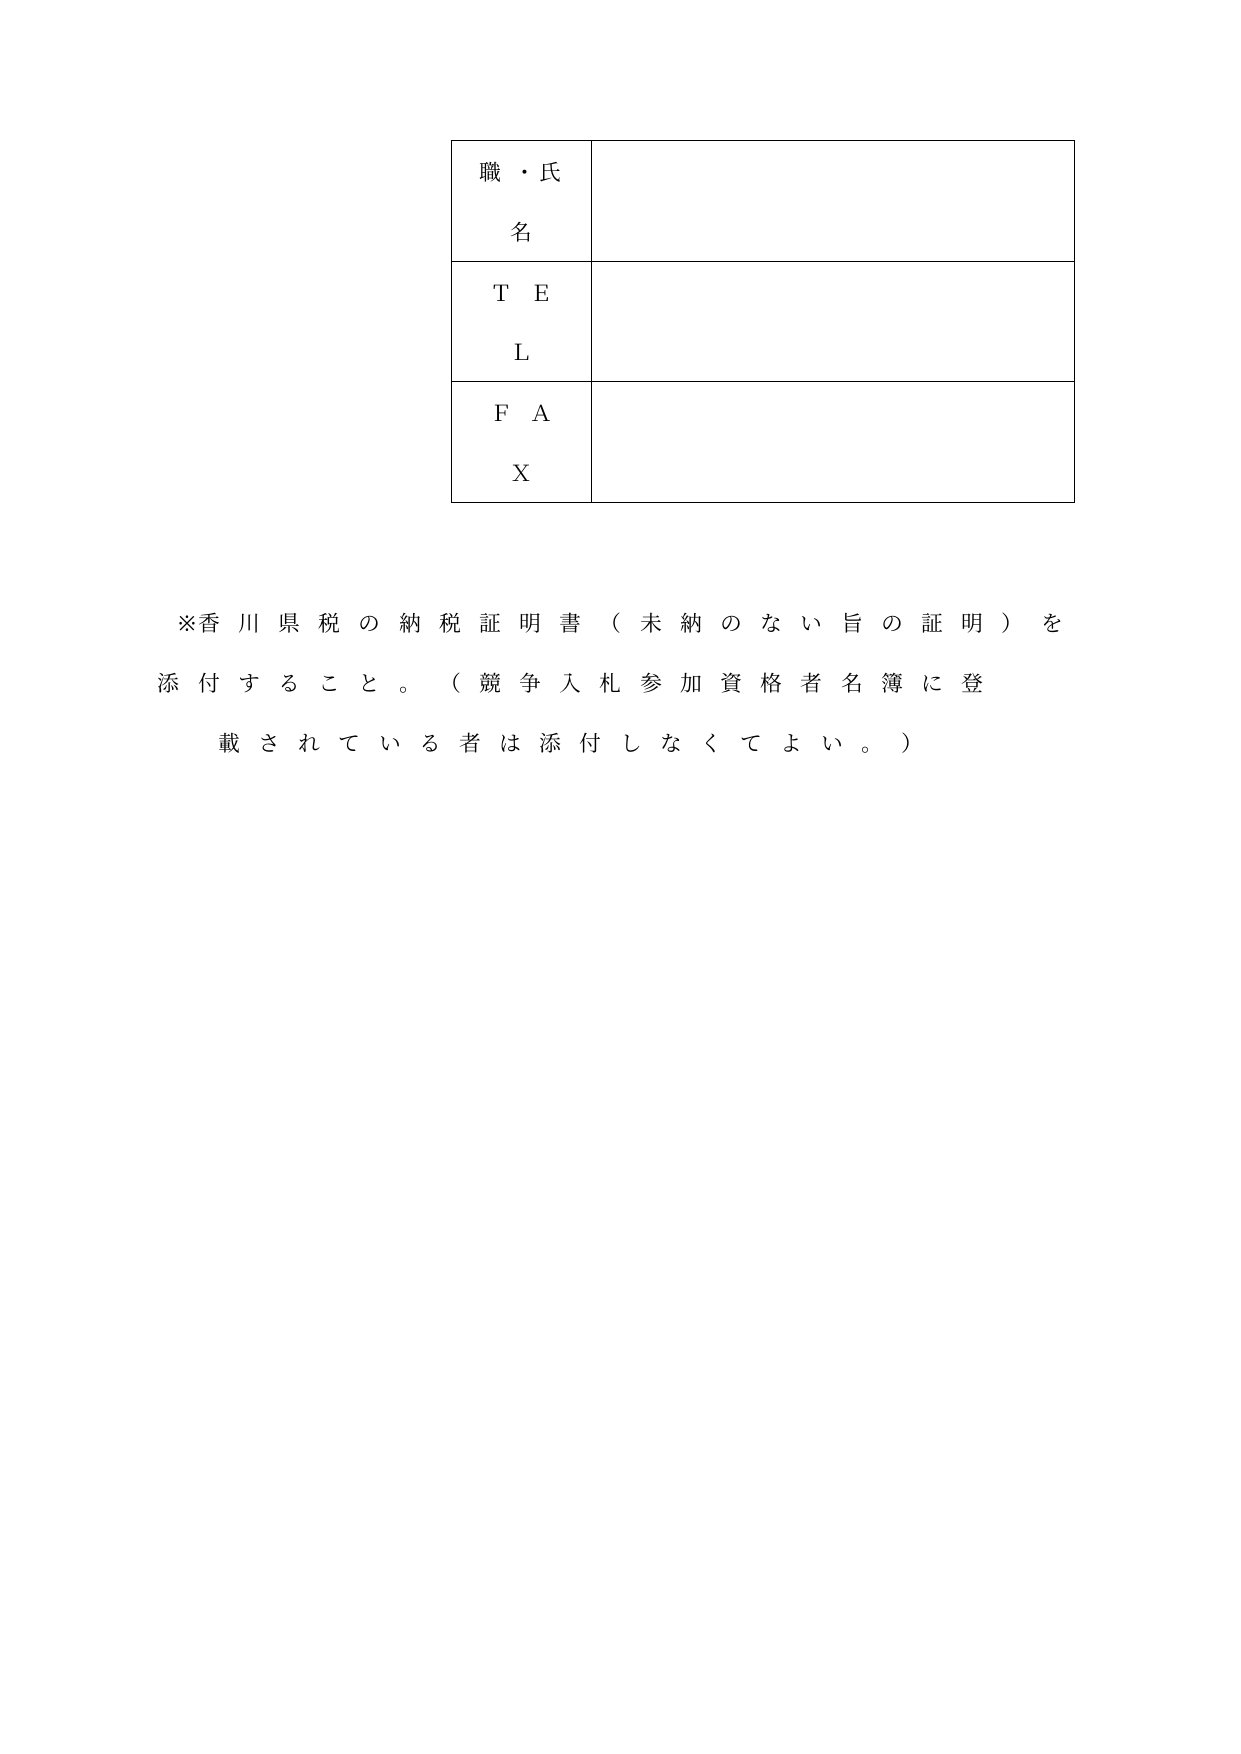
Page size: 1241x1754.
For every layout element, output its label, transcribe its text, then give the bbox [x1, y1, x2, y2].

text ※香川県税の納税証明書（未納のない旨の証明）を添付すること。（競争入札参加資格者名簿に登 [158, 593, 1082, 712]
table_cell [592, 262, 1074, 381]
text 載されている者は添付しなくてよい。） [158, 712, 1082, 772]
table_header 担当者 職･氏名 [452, 141, 591, 261]
table_cell ＦＡＸ [452, 382, 591, 502]
table_cell [592, 382, 1074, 502]
table_cell ＴＥＬ [452, 262, 591, 381]
table_header [592, 141, 1074, 261]
